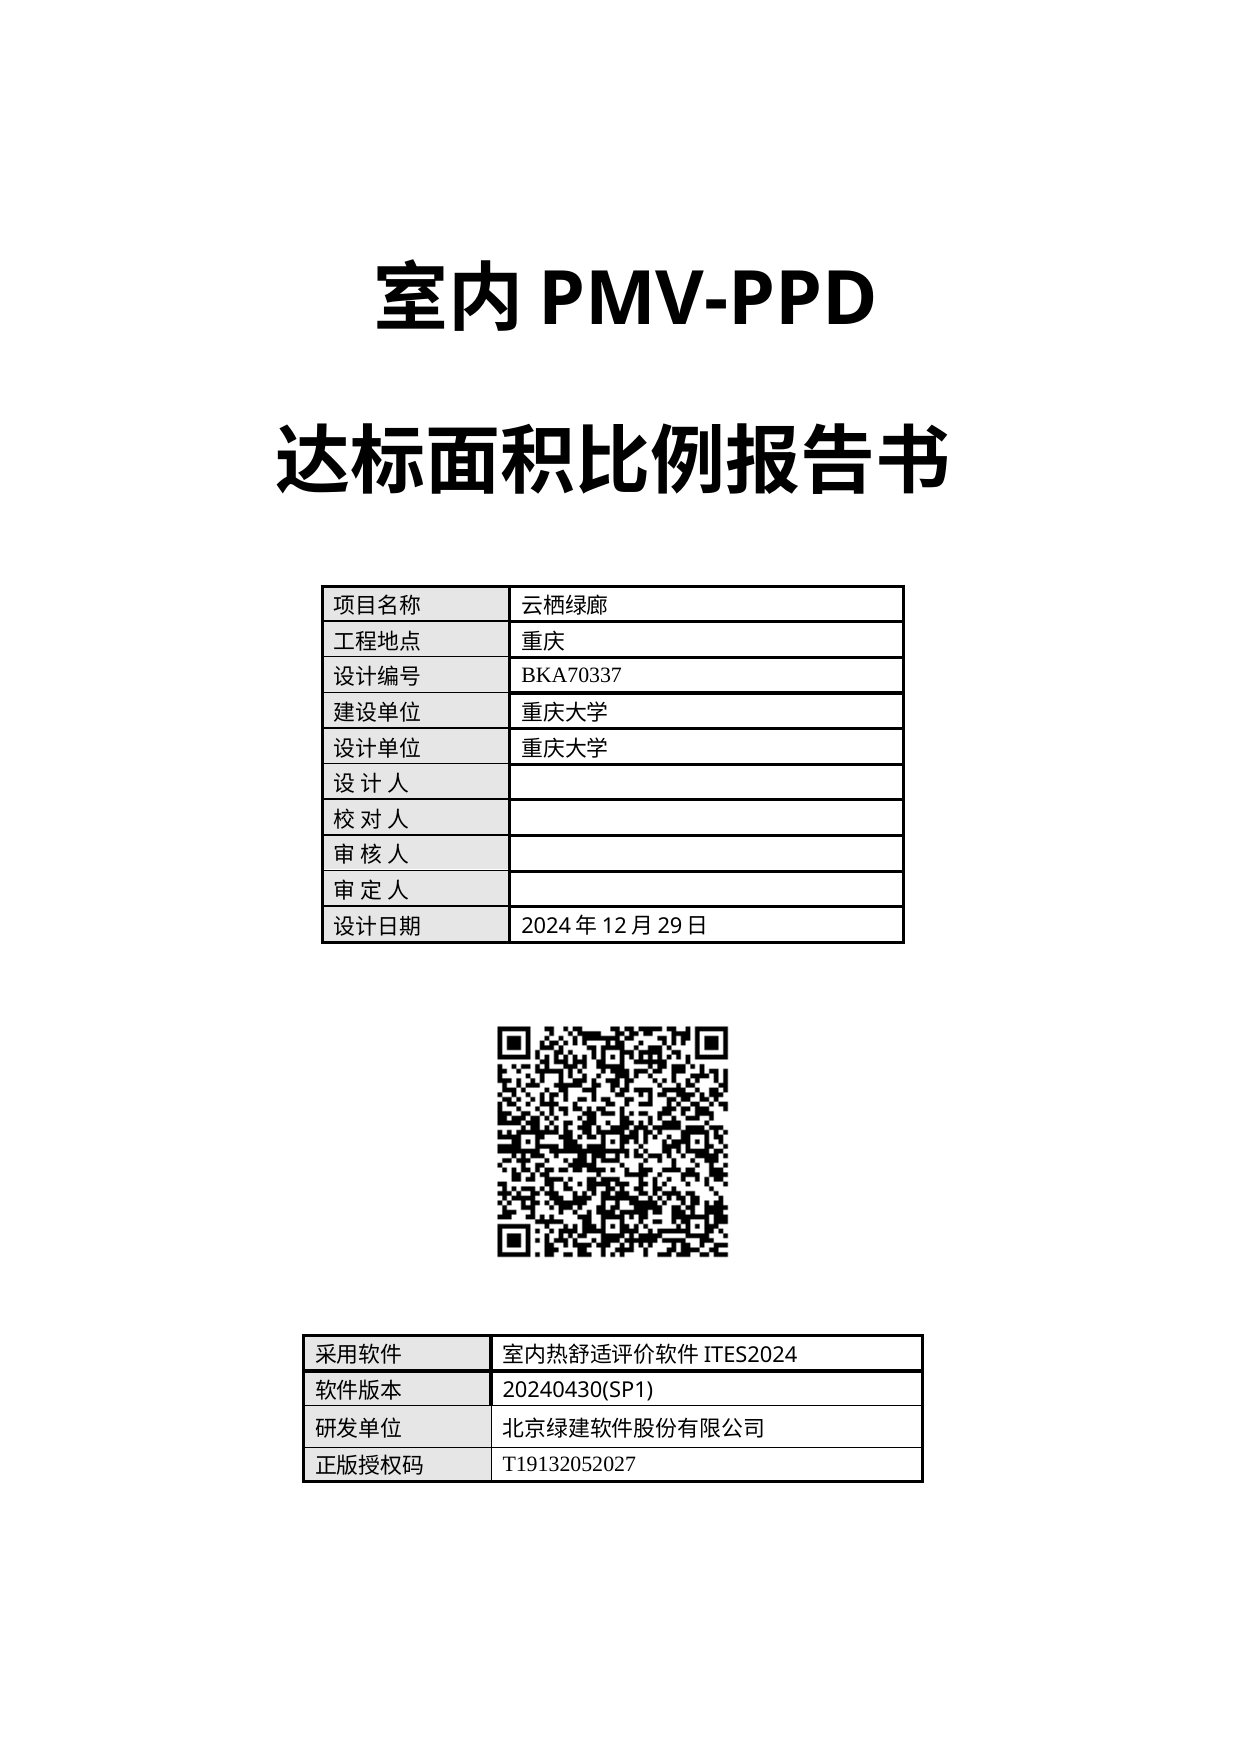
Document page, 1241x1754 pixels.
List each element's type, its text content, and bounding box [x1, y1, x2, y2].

table_header 云栖绿廊 [511, 588, 902, 620]
table_cell 设计日期 [324, 907, 508, 941]
table_cell 工程地点 [324, 622, 508, 656]
table_cell [511, 837, 902, 869]
table_cell 设 计 人 [324, 764, 508, 798]
table_cell 20240430(SP1) [493, 1373, 921, 1405]
table_cell [511, 873, 902, 905]
text 室内PMV-PPD [148, 227, 1078, 357]
table_header 采用软件 [305, 1337, 489, 1369]
table_cell 重庆大学 [511, 695, 902, 727]
table_cell [511, 766, 902, 798]
table_cell 正版授权码 [305, 1448, 491, 1480]
table_cell 软件版本 [305, 1373, 489, 1405]
table_cell 2024年12月29日 [511, 908, 902, 941]
table_cell 审 定 人 [324, 871, 508, 905]
table_cell 审 核 人 [324, 836, 508, 869]
table_cell 研发单位 [305, 1406, 491, 1447]
table_cell 校 对 人 [324, 800, 508, 834]
text 达标面积比例报告书 [148, 389, 1078, 519]
table_cell 设计编号 [324, 657, 508, 691]
table_cell 重庆 [511, 623, 902, 656]
table_header 室内热舒适评价软件ITES2024 [493, 1337, 921, 1369]
picture [479, 1008, 747, 1276]
table_cell 设计单位 [324, 729, 508, 763]
table_cell 重庆大学 [511, 730, 902, 763]
table_cell [511, 801, 902, 834]
table_header 项目名称 [324, 588, 508, 620]
table_cell 建设单位 [324, 693, 508, 727]
table_cell T19132052027 [492, 1448, 921, 1480]
table_cell BKA70337 [511, 659, 902, 691]
table_cell 北京绿建软件股份有限公司 [492, 1406, 921, 1447]
